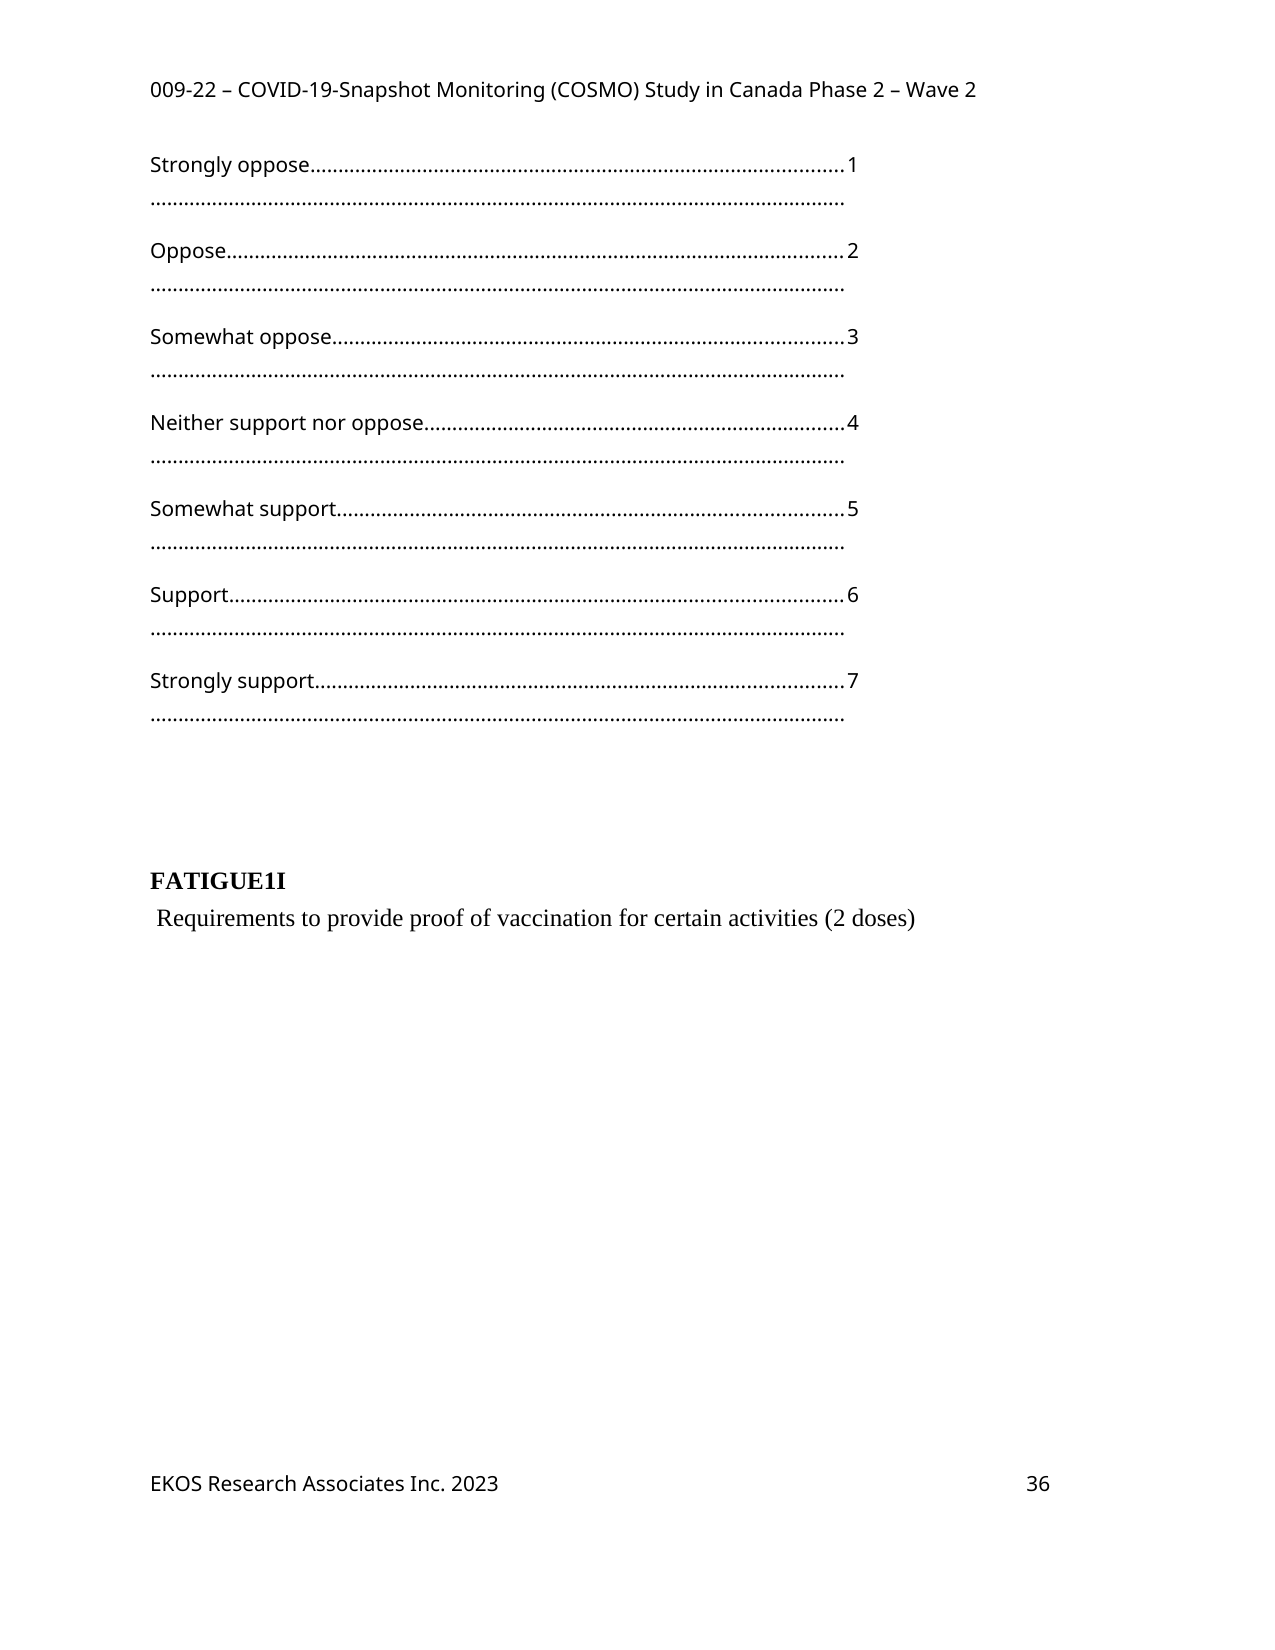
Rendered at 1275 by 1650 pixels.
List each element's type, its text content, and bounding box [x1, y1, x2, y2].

text Support 6 [150, 580, 906, 641]
text FATIGUE1I [150, 866, 1125, 894]
text Somewhat support 5 [150, 494, 906, 555]
text Requirements to provide proof of vaccination for certain activities (2 doses) [150, 903, 1125, 932]
text Neither support nor oppose 4 [150, 408, 906, 469]
text Oppose 2 [150, 236, 906, 297]
text Somewhat oppose 3 [150, 322, 906, 383]
text Strongly support 7 [150, 666, 906, 727]
text Strongly oppose 1 [150, 150, 906, 211]
